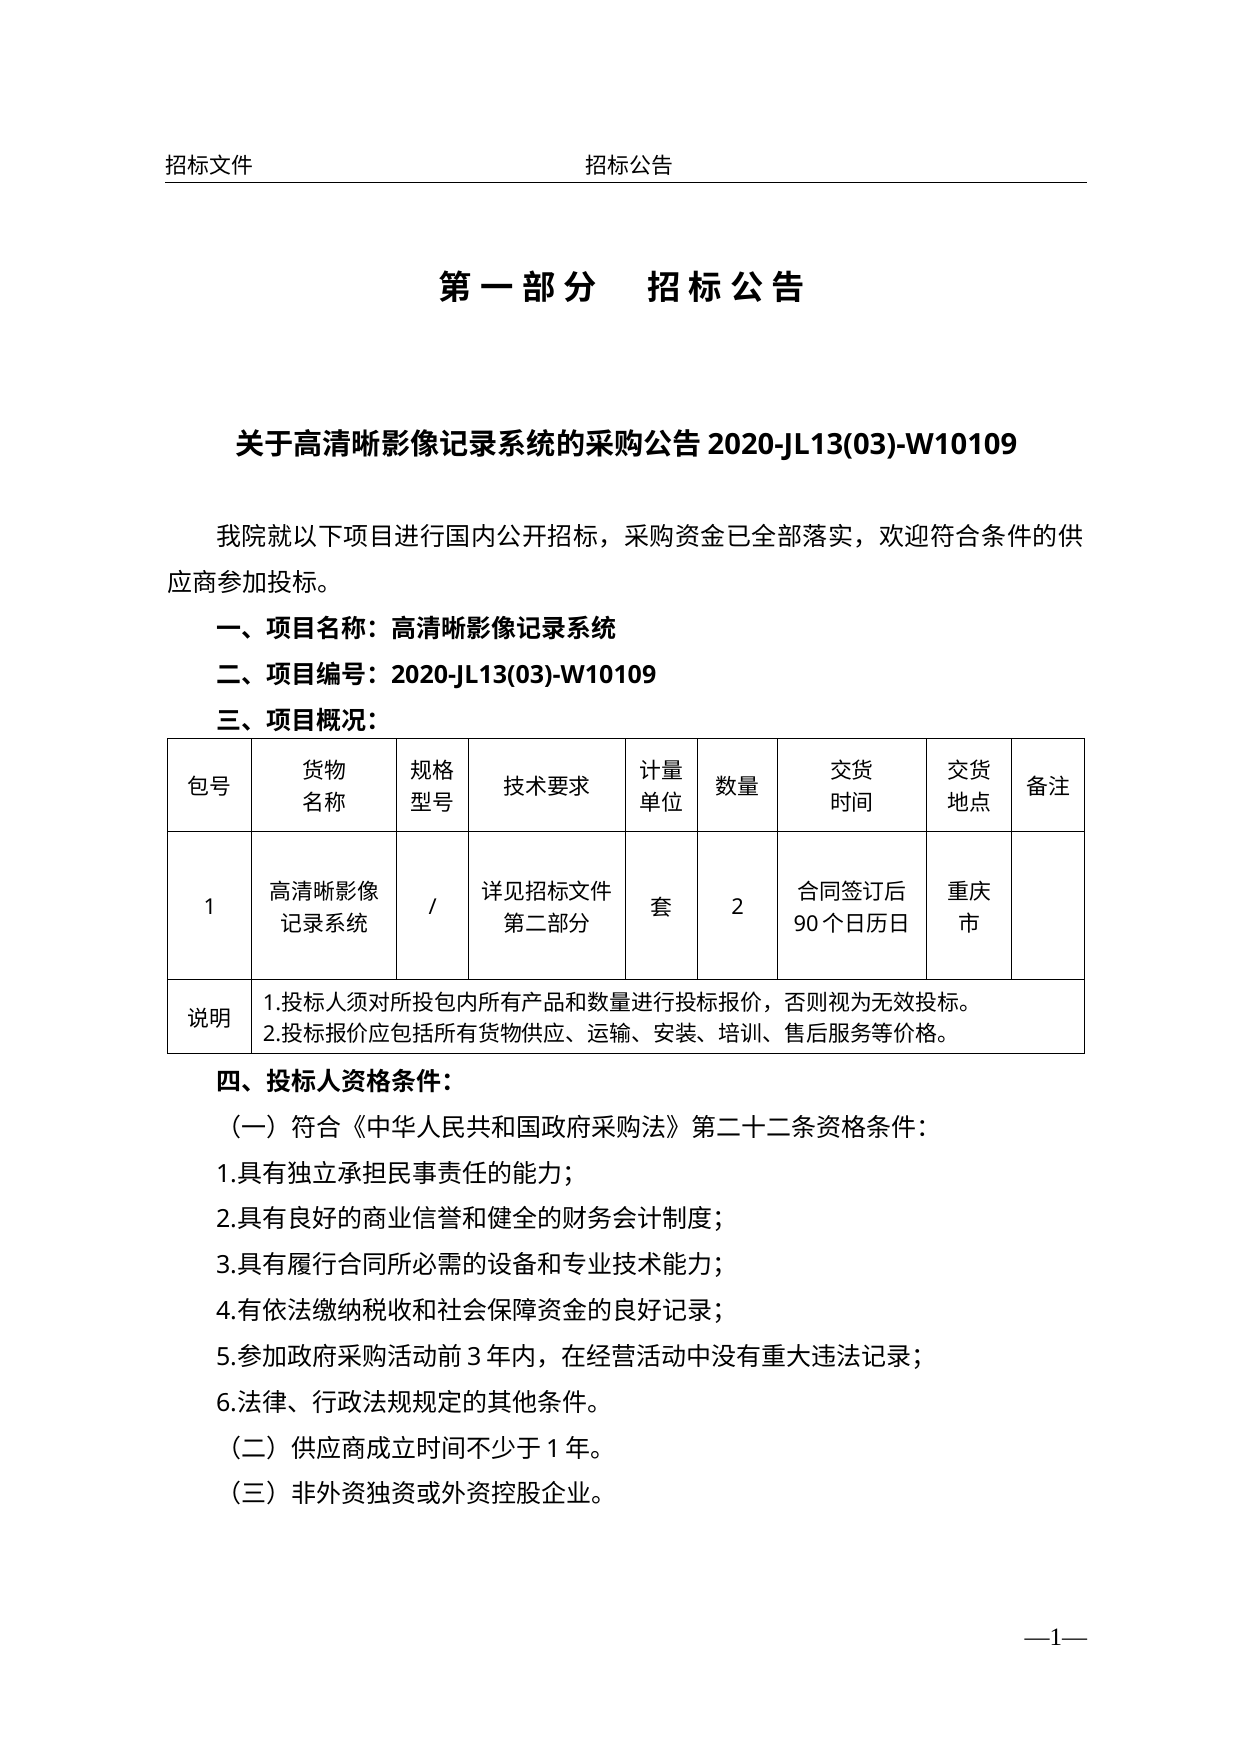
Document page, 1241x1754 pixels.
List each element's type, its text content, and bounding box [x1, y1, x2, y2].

table_cell 合同签订后90个日历日 [778, 832, 926, 979]
text （一）符合《中华人民共和国政府采购法》第二十二条资格条件： [168, 1099, 1084, 1145]
text 2.具有良好的商业信誉和健全的财务会计制度； [168, 1191, 1084, 1237]
text 6.法律、行政法规规定的其他条件。 [168, 1374, 1084, 1420]
text （三）非外资独资或外资控股企业。 [168, 1466, 1084, 1512]
text 二、项目编号：2020-JL13(03)-W10109 [168, 647, 1084, 692]
table_header 计量 单位 [626, 739, 697, 831]
table_cell 1 [168, 832, 251, 979]
text 3.具有履行合同所必需的设备和专业技术能力； [168, 1237, 1084, 1283]
table_header 货物 名称 [252, 739, 396, 831]
text 四、投标人资格条件： [168, 1054, 1084, 1099]
text （二）供应商成立时间不少于1年。 [168, 1420, 1084, 1466]
text 1.具有独立承担民事责任的能力； [168, 1145, 1084, 1191]
table_header 规格 型号 [397, 739, 468, 831]
table_header 数量 [698, 739, 777, 831]
text 一、项目名称：高清晰影像记录系统 [168, 601, 1084, 647]
table_header 包号 [168, 739, 251, 831]
text 三、项目概况： [168, 692, 1084, 738]
table_cell 2 [698, 832, 777, 979]
table_cell [1012, 832, 1084, 979]
table_header 交货 地点 [927, 739, 1011, 831]
table_header 交货 时间 [778, 739, 926, 831]
table_cell 高清晰影像记录系统 [252, 832, 396, 979]
text 我院就以下项目进行国内公开招标，采购资金已全部落实，欢迎符合条件的供应商参加投标。 [168, 509, 1084, 601]
table_header 备注 [1012, 739, 1084, 831]
table_cell 详见招标文件第二部分 [469, 832, 625, 979]
table_cell 重庆市 [927, 832, 1011, 979]
text 4.有依法缴纳税收和社会保障资金的良好记录； [168, 1283, 1084, 1329]
table_cell 1.投标人须对所投包内所有产品和数量进行投标报价，否则视为无效投标。 2.投标报价应包括所有货物供应、运输、安装、培训、售后服务等价格。 [252, 980, 1084, 1053]
text 5.参加政府采购活动前3年内，在经营活动中没有重大违法记录； [168, 1329, 1084, 1374]
text 关于高清晰影像记录系统的采购公告2020-JL13(03)-W10109 [168, 417, 1084, 463]
table_cell / [397, 832, 468, 979]
table_header 技术要求 [469, 739, 625, 831]
table_cell 说明 [168, 980, 251, 1053]
subtitle 第一部分 招标公告 [168, 255, 1084, 315]
table_cell 套 [626, 832, 697, 979]
